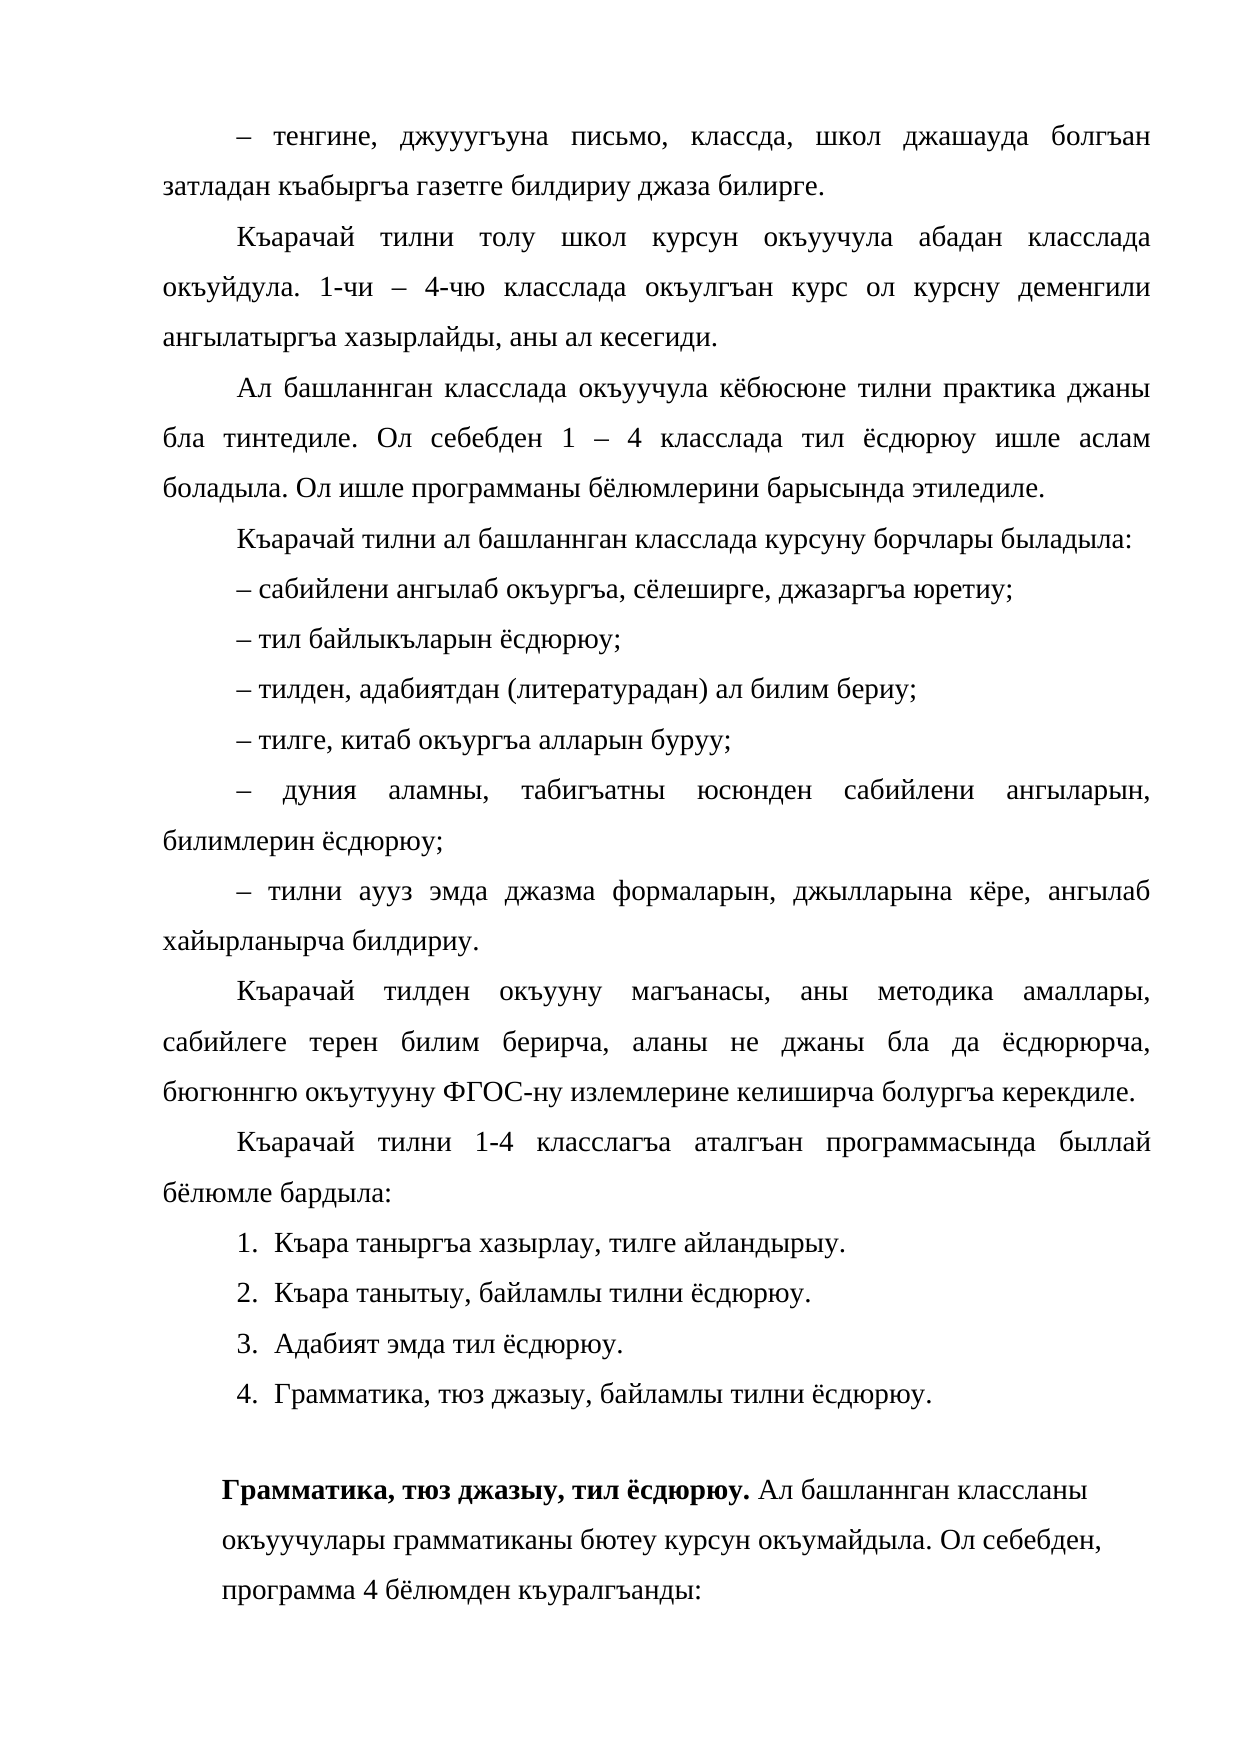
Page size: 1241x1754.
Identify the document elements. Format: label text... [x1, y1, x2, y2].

text – тенгине, джууугъуна письмо, классда, школ джашауда болгъан затладан къабыргъа газетге билдириу джаза билирге. [162, 118, 1152, 202]
text – тилден, адабиятдан (литературадан) ал билим бериу; [162, 672, 1152, 705]
text – сабийлени ангылаб окъургъа, сёлеширге, джазаргъа юретиу; [162, 571, 1152, 604]
list Къара таныргъа хазырлау, тилге айландырыу. [236, 1225, 1152, 1259]
text – тил байлыкъларын ёсдюрюу; [162, 621, 1152, 655]
list Грамматика, тюз джазыу, байламлы тилни ёсдюрюу. [236, 1376, 1152, 1409]
text Ал башланнган класслада окъуучула кёбюсюне тилни практика джаны бла тинтедиле. Ол себебден 1 – 4 класслада тил ёсдюрюу ишле аслам боладыла. Ол ишле программаны бёлюмлерини барысында этиледиле. [162, 370, 1152, 504]
text – дуния аламны, табигъатны юсюнден сабийлени ангыларын, билимлерин ёсдюрюу; [162, 772, 1152, 856]
text Къарачай тилни 1-4 класслагъа аталгъан программасында быллай бёлюмле бардыла: [162, 1124, 1152, 1208]
list Адабият эмда тил ёсдюрюу. [236, 1326, 1152, 1359]
text Къарачай тилни ал башланнган класслада курсуну борчлары быладыла: [162, 521, 1152, 554]
text – тилни аууз эмда джазма формаларын, джылларына кёре, ангылаб хайырланырча билдириу. [162, 873, 1152, 957]
list Къара танытыу, байламлы тилни ёсдюрюу. [236, 1275, 1152, 1309]
text – тилге, китаб окъургъа алларын буруу; [162, 722, 1152, 756]
text Къарачай тилни толу школ курсун окъуучула абадан класслада окъуйдула. 1-чи – 4-чю класслада окъулгъан курс ол курсну деменгили ангылатыргъа хазырлайды, аны ал кесегиди. [162, 219, 1152, 353]
text Къарачай тилден окъууну магъанасы, аны методика амаллары, сабийлеге терен билим берирча, аланы не джаны бла да ёсдюрюрча, бюгюннгю окъутууну ФГОС-ну излемлерине келиширча болургъа керекдиле. [162, 973, 1152, 1108]
text Грамматика, тюз джазыу, тил ёсдюрюу. Ал башланнган классланы окъуучулары грамматиканы бютеу курсун окъумайдыла. Ол себебден, программа 4 бёлюмден къуралгъанды: [222, 1472, 1152, 1606]
